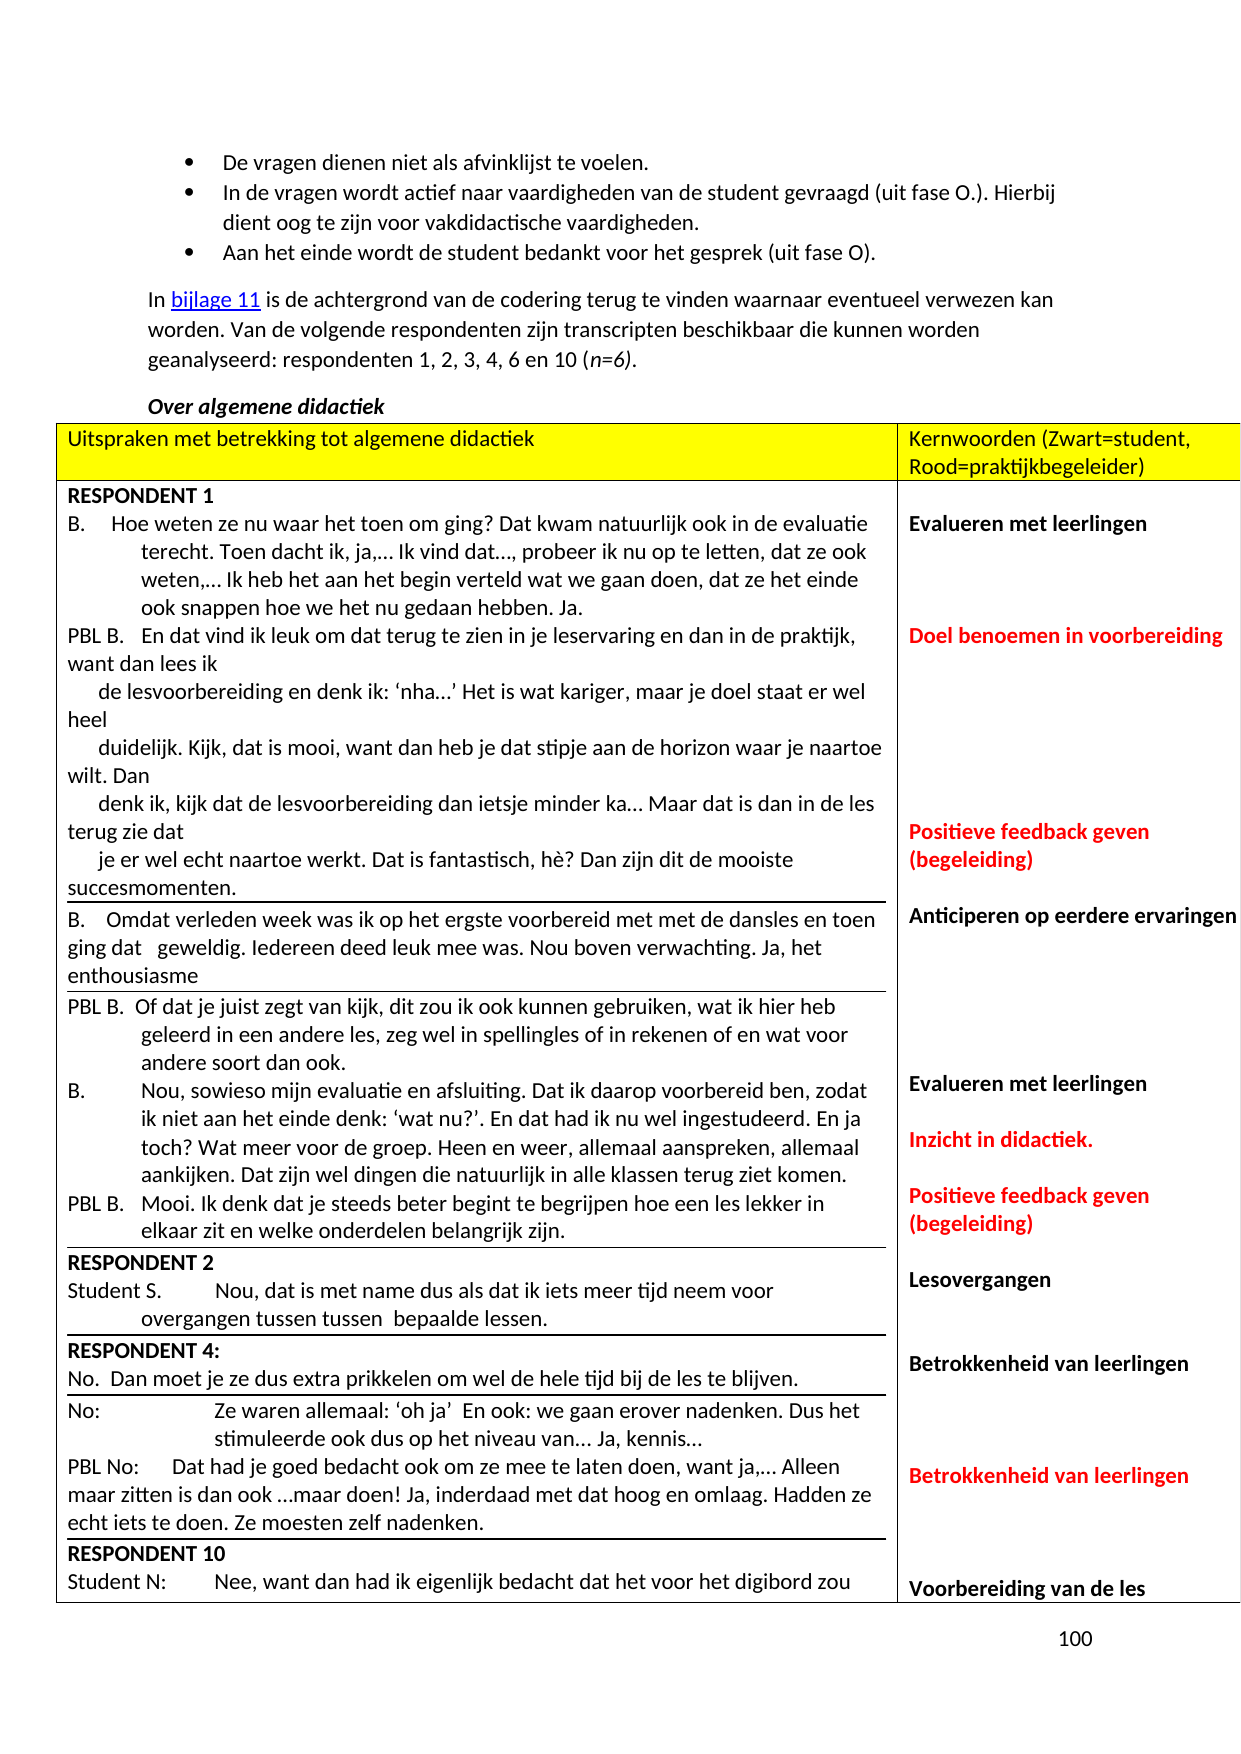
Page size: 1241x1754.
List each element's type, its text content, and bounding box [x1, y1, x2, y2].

subtitle Over algemene didactiek [148, 392, 1092, 421]
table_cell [898, 481, 1240, 1602]
list De vragen dienen niet als afvinklijst te voelen. [185, 148, 1092, 176]
text In bijlage 11 is de achtergrond van de codering terug te vinden waarnaar eventueel verwezen kan worden. Van de volgende respondenten zijn transcripten beschikbaar die kunnen worden geanalyseerd: respondenten 1, 2, 3, 4, 6 en 10 (n=6). [148, 285, 1092, 374]
list Aan het einde wordt de student bedankt voor het gesprek (uit fase O). [185, 238, 1092, 266]
table_header Kernwoorden (Zwart=student, Rood=praktijkbegeleider) [898, 424, 1240, 480]
list In de vragen wordt actief naar vaardigheden van de student gevraagd (uit fase O.). Hierbij dient oog te zijn voor vakdidactische vaardigheden. [185, 178, 1092, 236]
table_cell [57, 481, 897, 1602]
table_header Uitspraken met betrekking tot algemene didactiek [57, 424, 897, 480]
